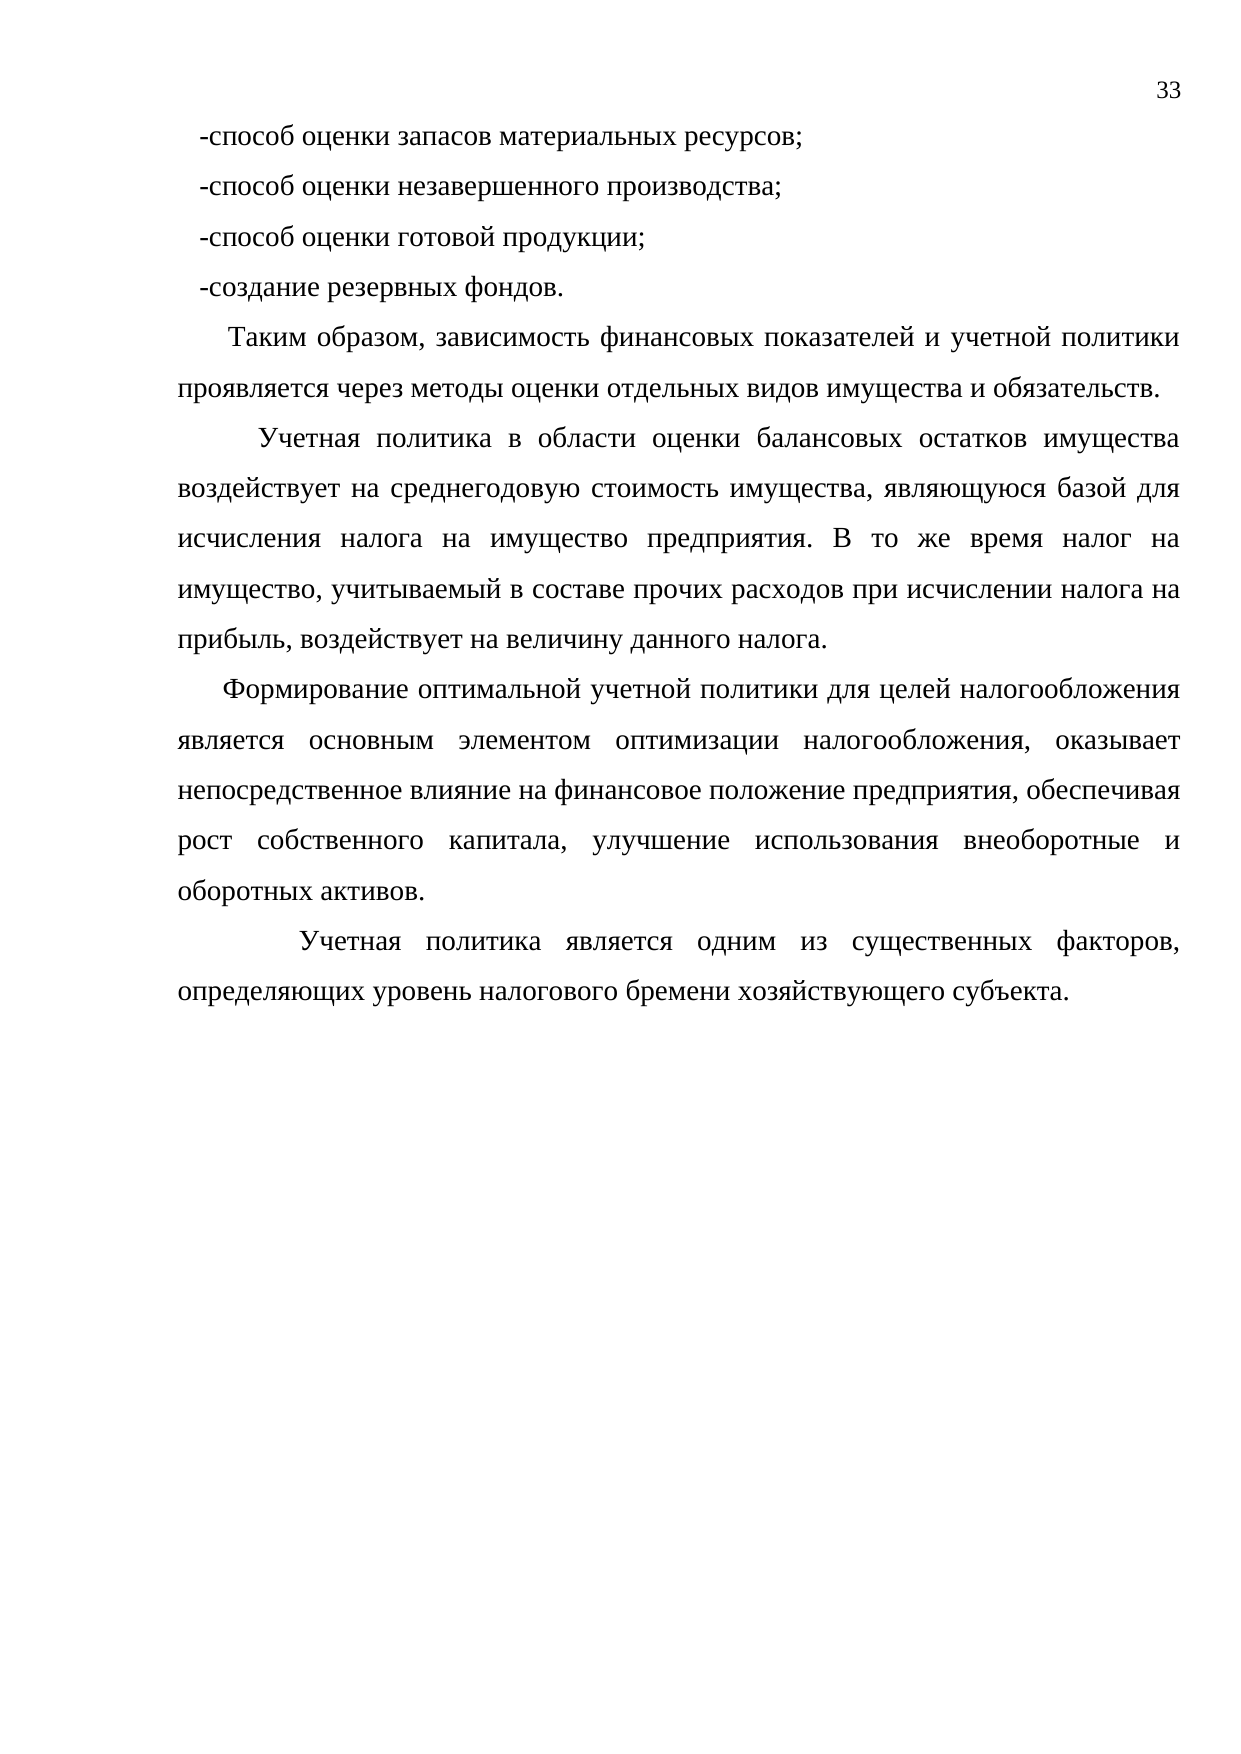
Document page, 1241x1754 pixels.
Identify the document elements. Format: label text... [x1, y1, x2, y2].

text Таким образом, зависимость финансовых показателей и учетной политики проявляется через методы оценки отдельных видов имущества и обязательств. [177, 319, 1181, 403]
text -способ оценки незавершенного производства; [177, 168, 1181, 202]
text Учетная политика в области оценки балансовых остатков имущества воздействует на среднегодовую стоимость имущества, являющуюся базой для исчисления налога на имущество предприятия. В то же время налог на имущество, учитываемый в составе прочих расходов при исчислении налога на прибыль, воздействует на величину данного налога. [177, 420, 1181, 655]
text Формирование оптимальной учетной политики для целей налогообложения является основным элементом оптимизации налогообложения, оказывает непосредственное влияние на финансовое положение предприятия, обеспечивая рост собственного капитала, улучшение использования внеоборотные и оборотных активов. [177, 672, 1181, 906]
text -способ оценки готовой продукции; [177, 219, 1181, 252]
text Учетная политика является одним из существенных факторов, определяющих уровень налогового бремени хозяйствующего субъекта. [177, 923, 1181, 1007]
text -создание резервных фондов. [177, 269, 1181, 303]
text -способ оценки запасов материальных ресурсов; [177, 118, 1181, 152]
